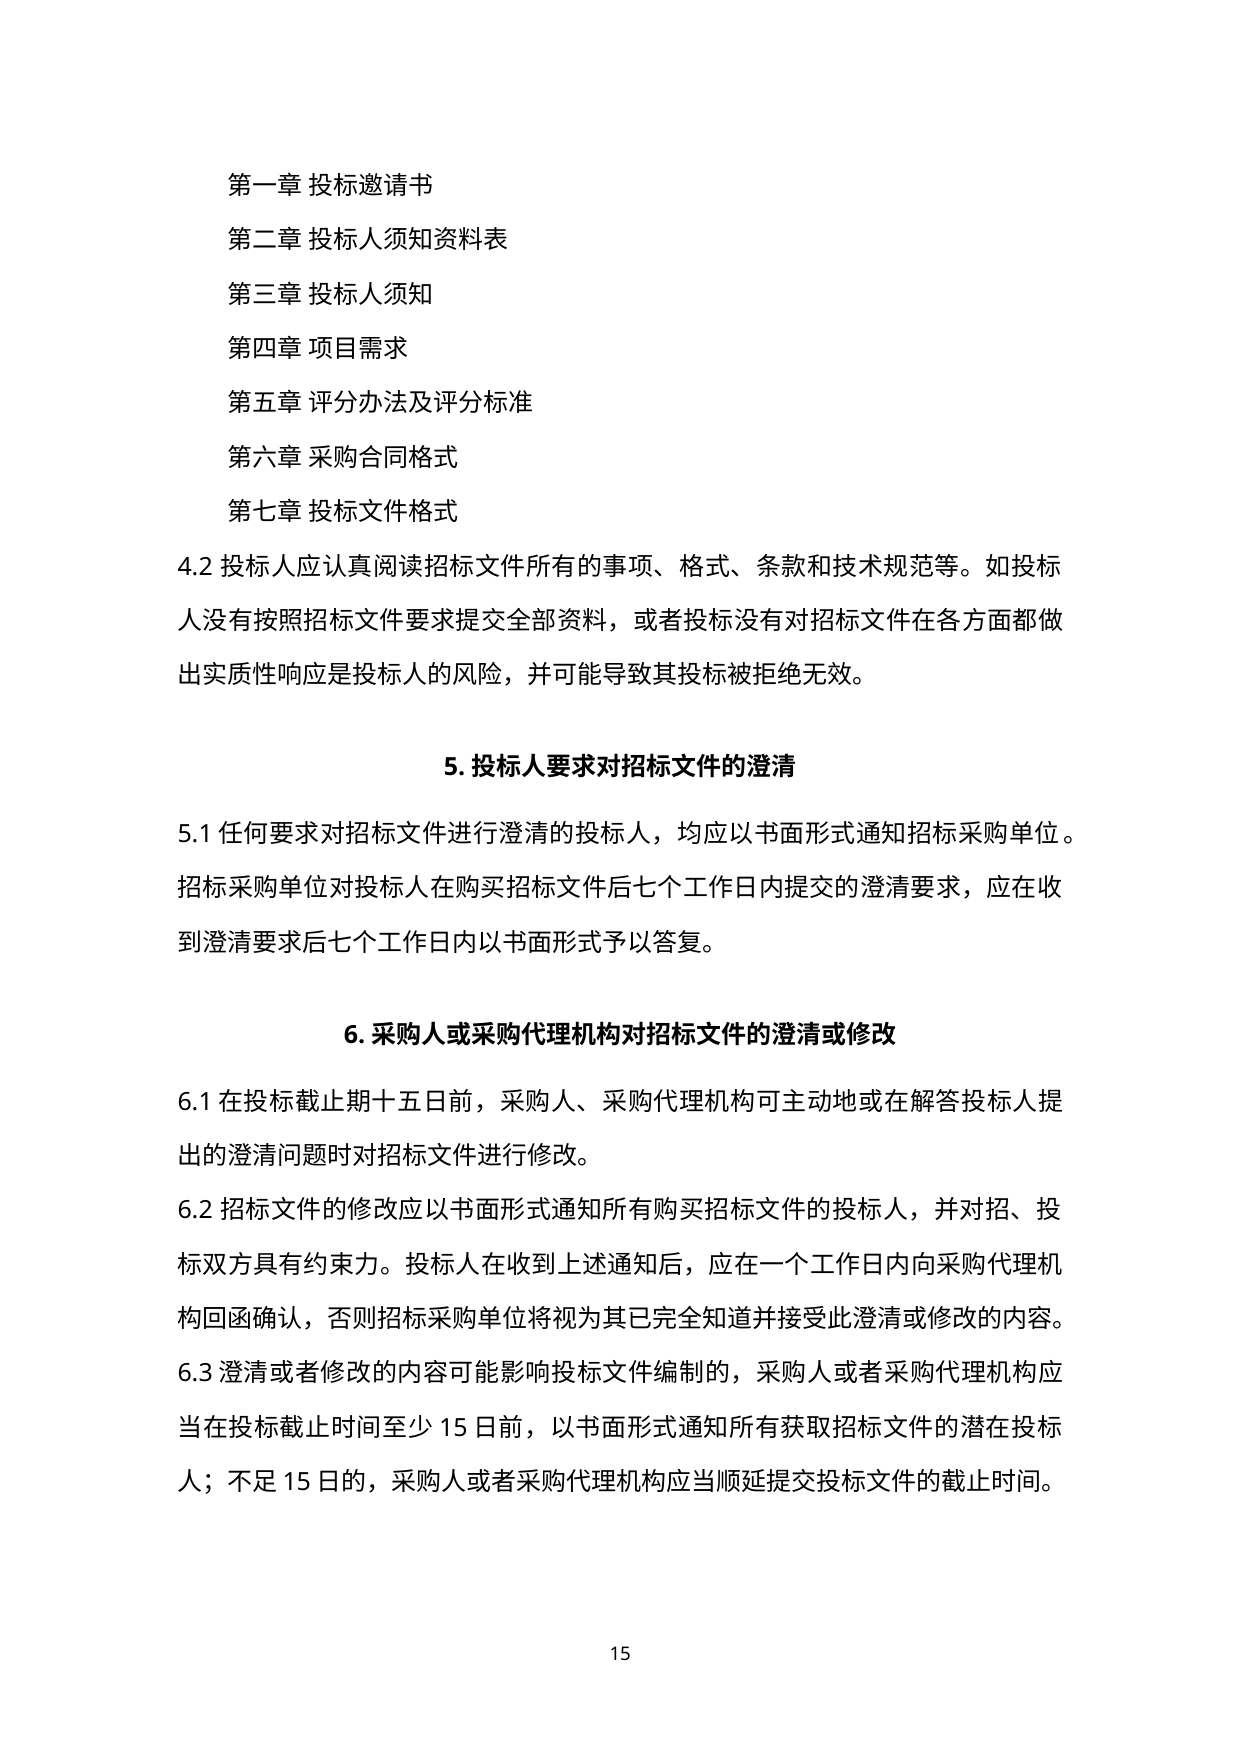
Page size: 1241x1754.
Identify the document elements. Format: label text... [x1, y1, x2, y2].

text 第五章 评分办法及评分标准 [177, 383, 1063, 419]
text 第一章 投标邀请书 [177, 165, 1063, 202]
text 6.3澄清或者修改的内容可能影响投标文件编制的，采购人或者采购代理机构应当在投标截止时间至少15日前，以书面形式通知所有获取招标文件的潜在投标人；不足15日的，采购人或者采购代理机构应当顺延提交投标文件的截止时间。 [177, 1353, 1063, 1498]
text 5.1任何要求对招标文件进行澄清的投标人，均应以书面形式通知招标采购单位。招标采购单位对投标人在购买招标文件后七个工作日内提交的澄清要求，应在收到澄清要求后七个工作日内以书面形式予以答复。 [177, 813, 1063, 958]
subtitle 6. 采购人或采购代理机构对招标文件的澄清或修改 [177, 1014, 1063, 1050]
text 6.1在投标截止期十五日前，采购人、采购代理机构可主动地或在解答投标人提出的澄清问题时对招标文件进行修改。 [177, 1081, 1063, 1172]
text 6.2 招标文件的修改应以书面形式通知所有购买招标文件的投标人，并对招、投标双方具有约束力。投标人在收到上述通知后，应在一个工作日内向采购代理机构回函确认，否则招标采购单位将视为其已完全知道并接受此澄清或修改的内容。 [177, 1190, 1063, 1335]
text 第六章 采购合同格式 [177, 437, 1063, 473]
text 第四章 项目需求 [177, 328, 1063, 365]
text 第三章 投标人须知 [177, 274, 1063, 310]
text 第二章 投标人须知资料表 [177, 220, 1063, 256]
text 4.2 投标人应认真阅读招标文件所有的事项、格式、条款和技术规范等。如投标人没有按照招标文件要求提交全部资料，或者投标没有对招标文件在各方面都做出实质性响应是投标人的风险，并可能导致其投标被拒绝无效。 [177, 546, 1063, 691]
text 第七章 投标文件格式 [177, 492, 1063, 528]
subtitle 5. 投标人要求对招标文件的澄清 [177, 747, 1063, 783]
